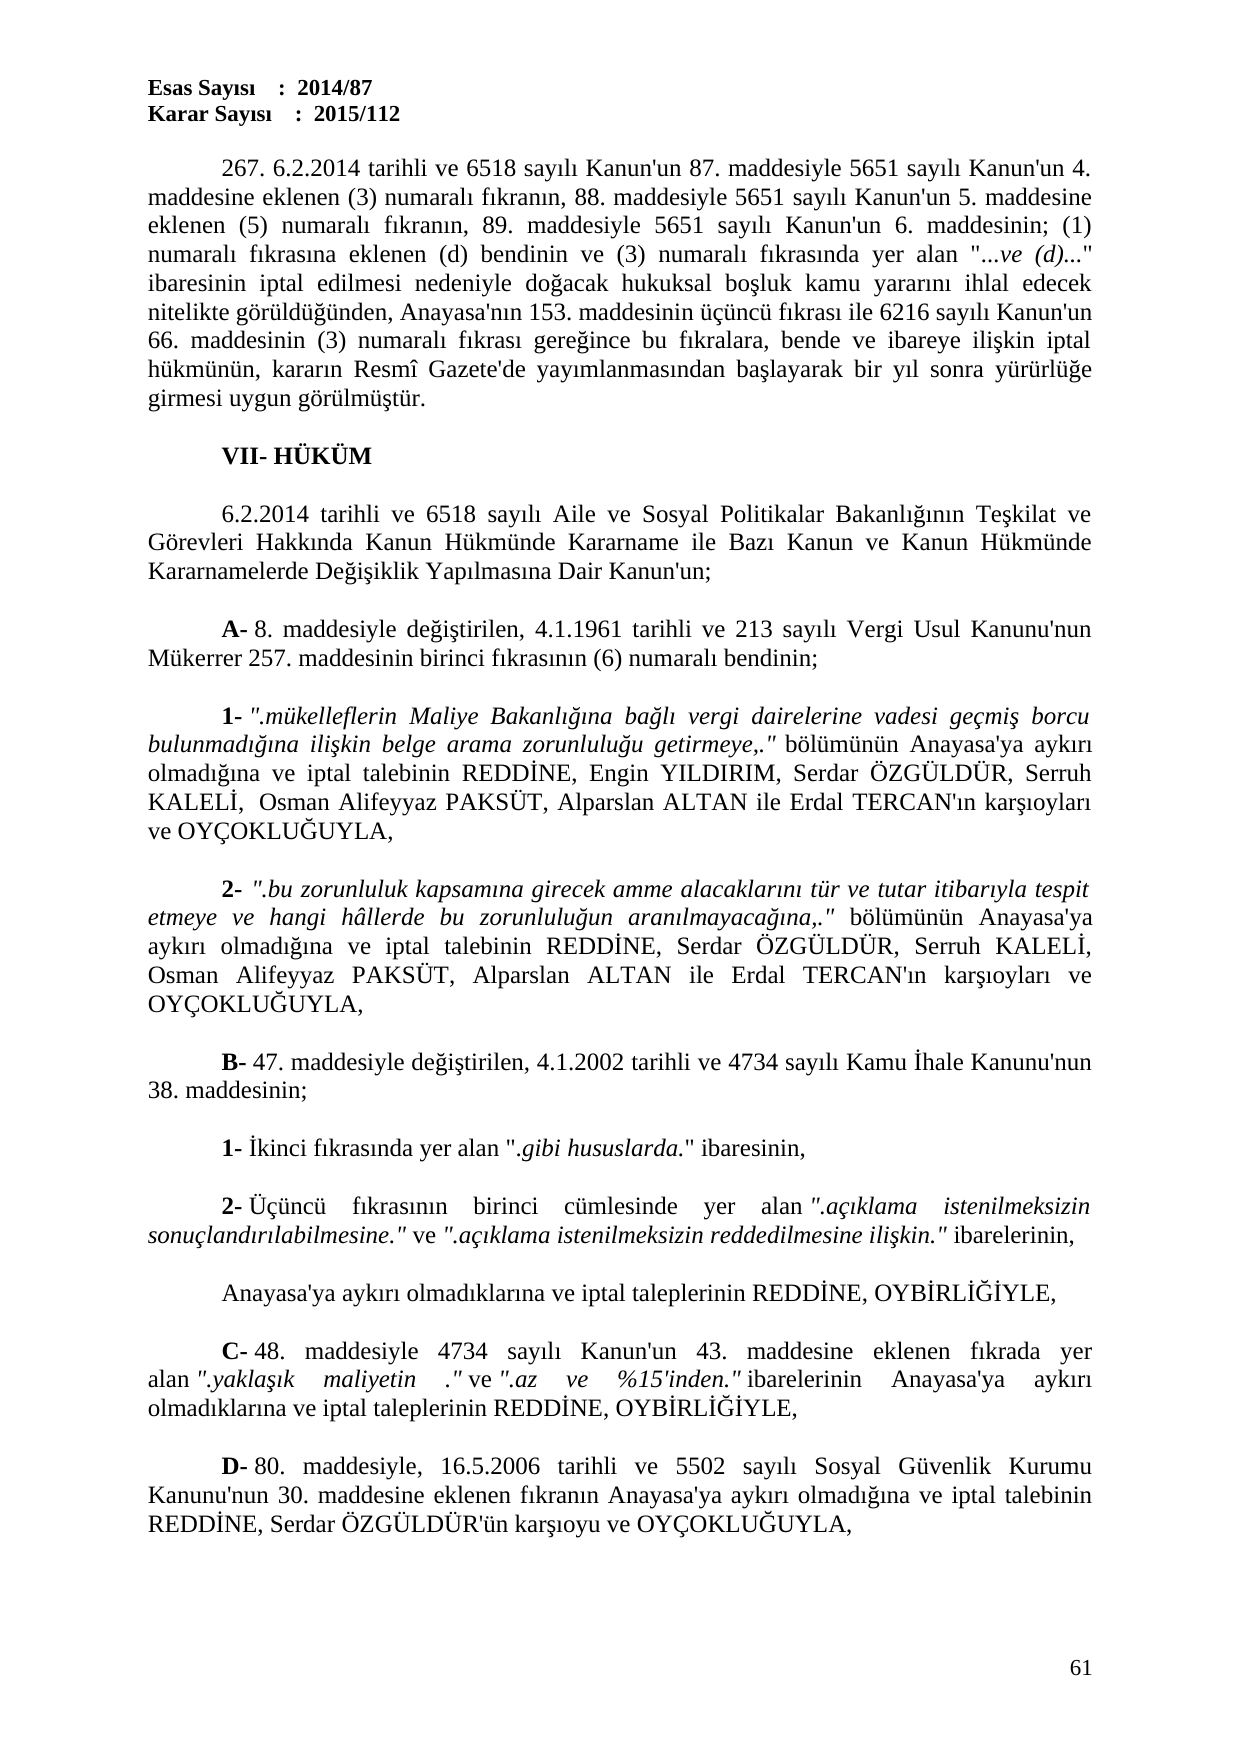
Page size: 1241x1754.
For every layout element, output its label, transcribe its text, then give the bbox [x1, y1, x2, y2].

text Anayasa'ya aykırı olmadıklarına ve iptal taleplerinin REDDİNE, OYBİRLİĞİYLE, [148, 1278, 1093, 1307]
text C- 48. maddesiyle 4734 sayılı Kanun'un 43. maddesine eklenen fıkrada yer alan ".yaklaşık maliyetin ." ve ".az ve %15'inden." ibarelerinin Anayasa'ya aykırı olmadıklarına ve iptal taleplerinin REDDİNE, OYBİRLİĞİYLE, [148, 1336, 1093, 1422]
text 6.2.2014 tarihli ve 6518 sayılı Aile ve Sosyal Politikalar Bakanlığının Teşkilat ve Görevleri Hakkında Kanun Hükmünde Kararname ile Bazı Kanun ve Kanun Hükmünde Kararnamelerde Değişiklik Yapılmasına Dair Kanun'un; [148, 499, 1093, 585]
text 1- ".mükelleflerin Maliye Bakanlığına bağlı vergi dairelerine vadesi geçmiş borcu bulunmadığına ilişkin belge arama zorunluluğu getirmeye,." bölümünün Anayasa'ya aykırı olmadığına ve iptal talebinin REDDİNE, Engin YILDIRIM, Serdar ÖZGÜLDÜR, Serruh KALELİ, Osman Alifeyyaz PAKSÜT, Alparslan ALTAN ile Erdal TERCAN'ın karşıoyları ve OYÇOKLUĞUYLA, [148, 701, 1093, 844]
text VII- HÜKÜM [148, 441, 1093, 469]
text A- 8. maddesiyle değiştirilen, 4.1.1961 tarihli ve 213 sayılı Vergi Usul Kanunu'nun Mükerrer 257. maddesinin birinci fıkrasının (6) numaralı bendinin; [148, 614, 1093, 672]
text 2- Üçüncü fıkrasının birinci cümlesinde yer alan ".açıklama istenilmeksizin sonuçlandırılabilmesine." ve ".açıklama istenilmeksizin reddedilmesine ilişkin." ibarelerinin, [148, 1191, 1093, 1249]
text 267. 6.2.2014 tarihli ve 6518 sayılı Kanun'un 87. maddesiyle 5651 sayılı Kanun'un 4. maddesine eklenen (3) numaralı fıkranın, 88. maddesiyle 5651 sayılı Kanun'un 5. maddesine eklenen (5) numaralı fıkranın, 89. maddesiyle 5651 sayılı Kanun'un 6. maddesinin; (1) numaralı fıkrasına eklenen (d) bendinin ve (3) numaralı fıkrasında yer alan "...ve (d)..." ibaresinin iptal edilmesi nedeniyle doğacak hukuksal boşluk kamu yararını ihlal edecek nitelikte görüldüğünden, Anayasa'nın 153. maddesinin üçüncü fıkrası ile 6216 sayılı Kanun'un 66. maddesinin (3) numaralı fıkrası gereğince bu fıkralara, bende ve ibareye ilişkin iptal hükmünün, kararın Resmî Gazete'de yayımlanmasından başlayarak bir yıl sonra yürürlüğe girmesi uygun görülmüştür. [148, 153, 1093, 412]
text 2- ".bu zorunluluk kapsamına girecek amme alacaklarını tür ve tutar itibarıyla tespit etmeye ve hangi hâllerde bu zorunluluğun aranılmayacağına,." bölümünün Anayasa'ya aykırı olmadığına ve iptal talebinin REDDİNE, Serdar ÖZGÜLDÜR, Serruh KALELİ, Osman Alifeyyaz PAKSÜT, Alparslan ALTAN ile Erdal TERCAN'ın karşıoyları ve OYÇOKLUĞUYLA, [148, 874, 1093, 1017]
text 1- İkinci fıkrasında yer alan ".gibi hususlarda." ibaresinin, [148, 1133, 1093, 1162]
text D- 80. maddesiyle, 16.5.2006 tarihli ve 5502 sayılı Sosyal Güvenlik Kurumu Kanunu'nun 30. maddesine eklenen fıkranın Anayasa'ya aykırı olmadığına ve iptal talebinin REDDİNE, Serdar ÖZGÜLDÜR'ün karşıoyu ve OYÇOKLUĞUYLA, [148, 1451, 1093, 1537]
text B- 47. maddesiyle değiştirilen, 4.1.2002 tarihli ve 4734 sayılı Kamu İhale Kanunu'nun 38. maddesinin; [148, 1047, 1093, 1104]
